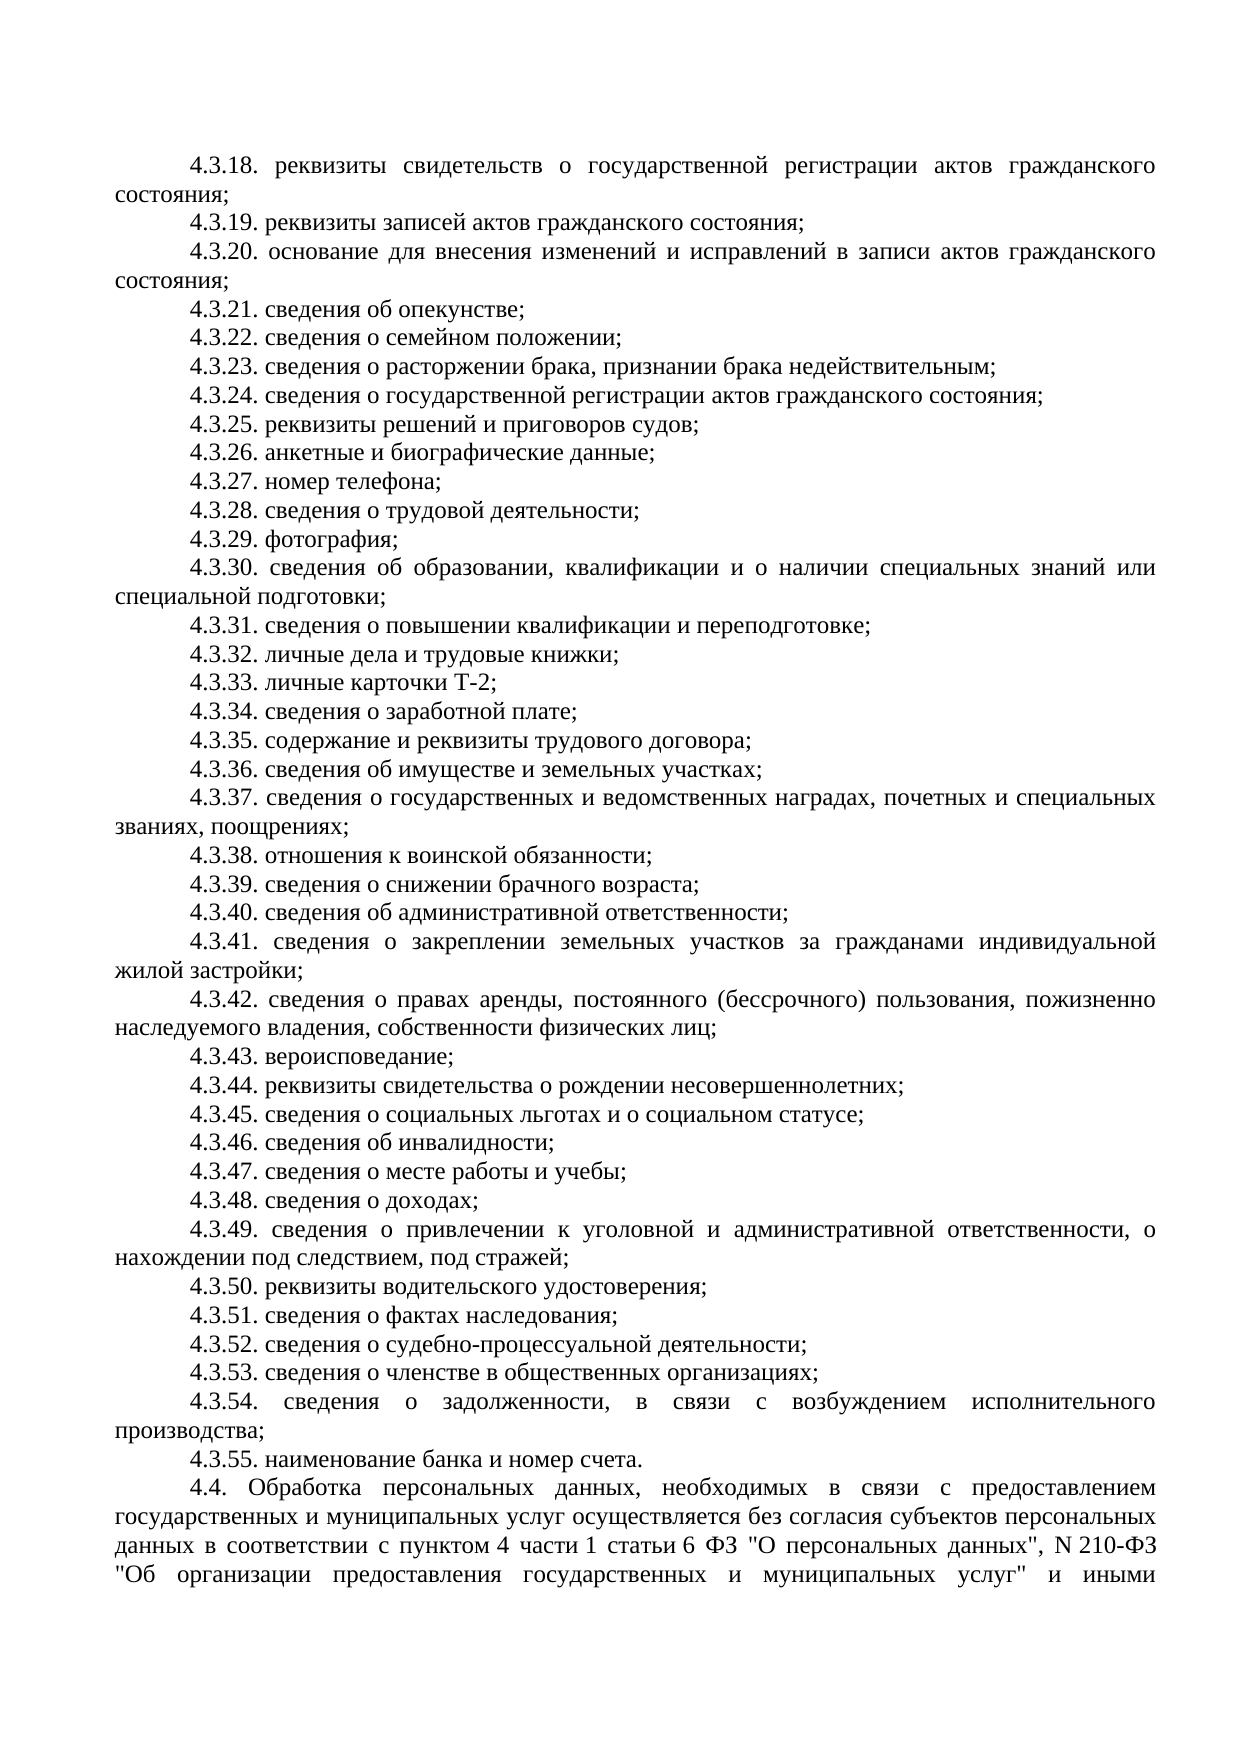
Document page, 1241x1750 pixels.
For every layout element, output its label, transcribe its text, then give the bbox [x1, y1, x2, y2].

text 4.3.55. наименование банка и номер счета. [114, 1444, 1157, 1472]
text 4.3.18. реквизиты свидетельств о государственной регистрации актов гражданского состояния; [114, 150, 1157, 207]
text 4.3.21. сведения об опекунстве; [114, 294, 1157, 322]
text 4.3.41. сведения о закреплении земельных участков за гражданами индивидуальной жилой застройки; [114, 926, 1157, 984]
text 4.3.46. сведения об инвалидности; [114, 1127, 1157, 1156]
text 4.3.53. сведения о членстве в общественных организациях; [114, 1357, 1157, 1386]
text 4.3.31. сведения о повышении квалификации и переподготовке; [114, 610, 1157, 639]
text 4.3.36. сведения об имуществе и земельных участках; [114, 754, 1157, 782]
text 4.3.49. сведения о привлечении к уголовной и административной ответственности, о нахождении под следствием, под стражей; [114, 1214, 1157, 1271]
text 4.3.35. содержание и реквизиты трудового договора; [114, 725, 1157, 754]
text 4.3.20. основание для внесения изменений и исправлений в записи актов гражданского состояния; [114, 236, 1157, 294]
text 4.3.34. сведения о заработной плате; [114, 696, 1157, 725]
text 4.3.42. сведения о правах аренды, постоянного (бессрочного) пользования, пожизненно наследуемого владения, собственности физических лиц; [114, 984, 1157, 1041]
text 4.3.47. сведения о месте работы и учебы; [114, 1156, 1157, 1185]
text 4.3.37. сведения о государственных и ведомственных наградах, почетных и специальных званиях, поощрениях; [114, 782, 1157, 840]
text 4.3.23. сведения о расторжении брака, признании брака недействительным; [114, 351, 1157, 380]
text 4.3.50. реквизиты водительского удостоверения; [114, 1271, 1157, 1300]
text 4.3.45. сведения о социальных льготах и о социальном статусе; [114, 1099, 1157, 1127]
text 4.3.39. сведения о снижении брачного возраста; [114, 869, 1157, 897]
text 4.3.22. сведения о семейном положении; [114, 322, 1157, 351]
text 4.3.19. реквизиты записей актов гражданского состояния; [114, 207, 1157, 236]
text 4.3.25. реквизиты решений и приговоров судов; [114, 409, 1157, 437]
text 4.3.44. реквизиты свидетельства о рождении несовершеннолетних; [114, 1070, 1157, 1099]
text 4.3.30. сведения об образовании, квалификации и о наличии специальных знаний или специальной подготовки; [114, 552, 1157, 610]
text 4.3.40. сведения об административной ответственности; [114, 897, 1157, 926]
text 4.3.28. сведения о трудовой деятельности; [114, 495, 1157, 524]
text 4.3.29. фотография; [114, 524, 1157, 552]
text 4.3.54. сведения о задолженности, в связи с возбуждением исполнительного производства; [114, 1386, 1157, 1444]
text 4.3.52. сведения о судебно-процессуальной деятельности; [114, 1329, 1157, 1357]
text 4.3.24. сведения о государственной регистрации актов гражданского состояния; [114, 380, 1157, 409]
text 4.3.48. сведения о доходах; [114, 1185, 1157, 1214]
text 4.3.38. отношения к воинской обязанности; [114, 840, 1157, 869]
text 4.3.51. сведения о фактах наследования; [114, 1300, 1157, 1329]
text 4.3.43. вероисповедание; [114, 1041, 1157, 1070]
text 4.3.26. анкетные и биографические данные; [114, 437, 1157, 466]
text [114, 1472, 1157, 1587]
text 4.3.32. личные дела и трудовые книжки; [114, 639, 1157, 667]
text 4.3.27. номер телефона; [114, 466, 1157, 495]
text 4.3.33. личные карточки Т-2; [114, 667, 1157, 696]
